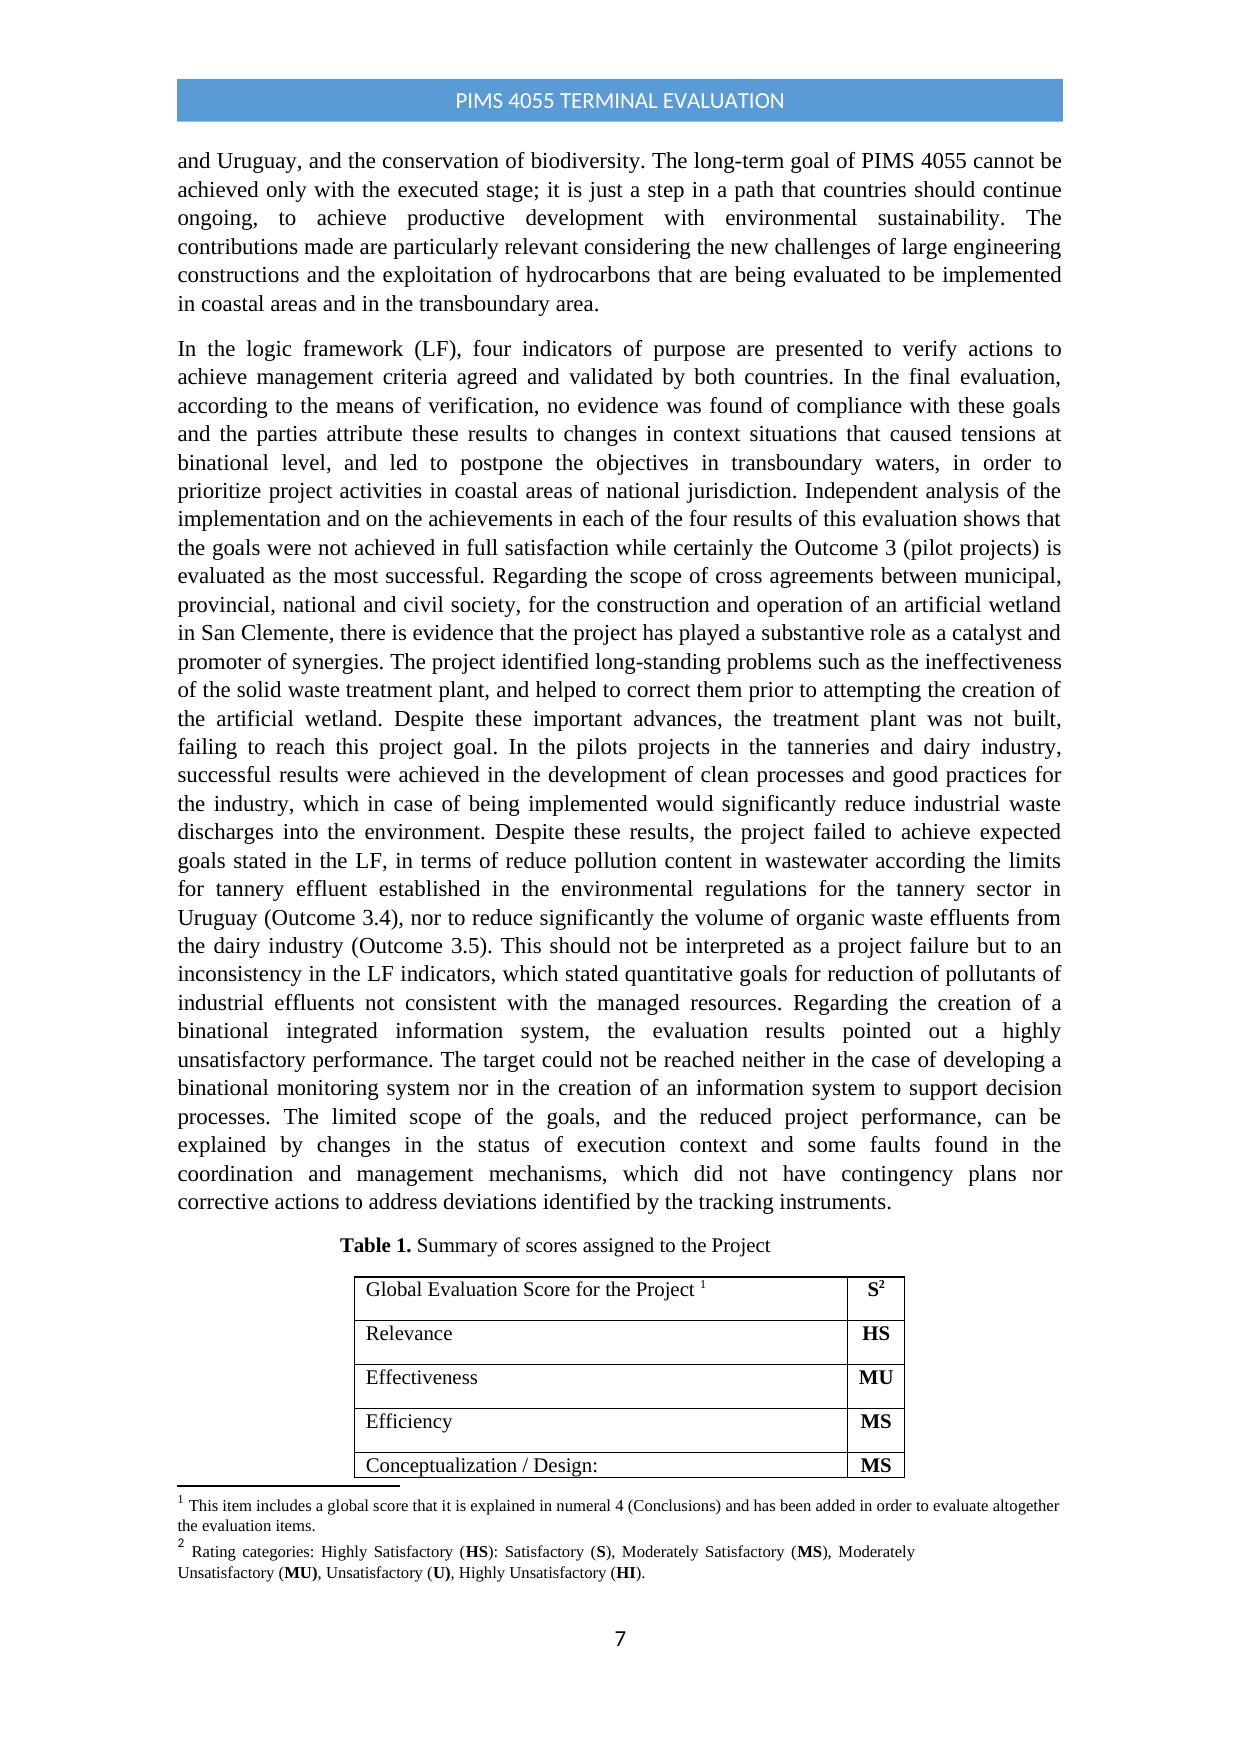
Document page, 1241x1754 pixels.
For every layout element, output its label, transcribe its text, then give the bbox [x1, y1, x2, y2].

table_cell HS [848, 1321, 904, 1364]
table_cell Relevance [355, 1321, 847, 1364]
table_header S [848, 1278, 904, 1320]
table_cell MS [848, 1409, 904, 1452]
table_cell MS [848, 1453, 904, 1477]
table_header Global Evaluation Score for the Project [355, 1278, 847, 1320]
text In the logic framework (LF), four indicators of purpose are presented to verify actions to achieve management criteria agreed and validated by both countries. In the final evaluation, according to the means of verification, no evidence was found of compliance with these goals and the parties attribute these results to changes in context situations that caused tensions at binational level, and led to postpone the objectives in transboundary waters, in order to prioritize project activities in coastal areas of national jurisdiction. Independent analysis of the implementation and on the achievements in each of the four results of this evaluation shows that the goals were not achieved in full satisfaction while certainly the Outcome 3 (pilot projects) is evaluated as the most successful. Regarding the scope of cross agreements between municipal, provincial, national and civil society, for the construction and operation of an artificial wetland in San Clemente, there is evidence that the project has played a substantive role as a catalyst and promoter of synergies. The project identified long-standing problems such as the ineffectiveness of the solid waste treatment plant, and helped to correct them prior to attempting the creation of the artificial wetland. Despite these important advances, the treatment plant was not built, failing to reach this project goal. In the pilots projects in the tanneries and dairy industry, successful results were achieved in the development of clean processes and good practices for the industry, which in case of being implemented would significantly reduce industrial waste discharges into the environment. Despite these results, the project failed to achieve expected goals stated in the LF, in terms of reduce pollution content in wastewater according the limits for tannery effluent established in the environmental regulations for the tannery sector in Uruguay (Outcome 3.4), nor to reduce significantly the volume of organic waste effluents from the dairy industry (Outcome 3.5). This should not be interpreted as a project failure but to an inconsistency in the LF indicators, which stated quantitative goals for reduction of pollutants of industrial effluents not consistent with the managed resources. Regarding the creation of a binational integrated information system, the evaluation results pointed out a highly unsatisfactory performance. The target could not be reached neither in the case of developing a binational monitoring system nor in the creation of an information system to support decision processes. The limited scope of the goals, and the reduced project performance, can be explained by changes in the status of execution context and some faults found in the coordination and management mechanisms, which did not have contingency plans nor corrective actions to address deviations identified by the tracking instruments. [177, 335, 1063, 1214]
table_cell MU [848, 1365, 904, 1408]
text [177, 148, 1063, 316]
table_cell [355, 1453, 847, 1477]
table_cell Efficiency [355, 1409, 847, 1452]
table_cell Effectiveness [355, 1365, 847, 1408]
text Table 1. Summary of scores assigned to the Project [340, 1233, 1063, 1257]
